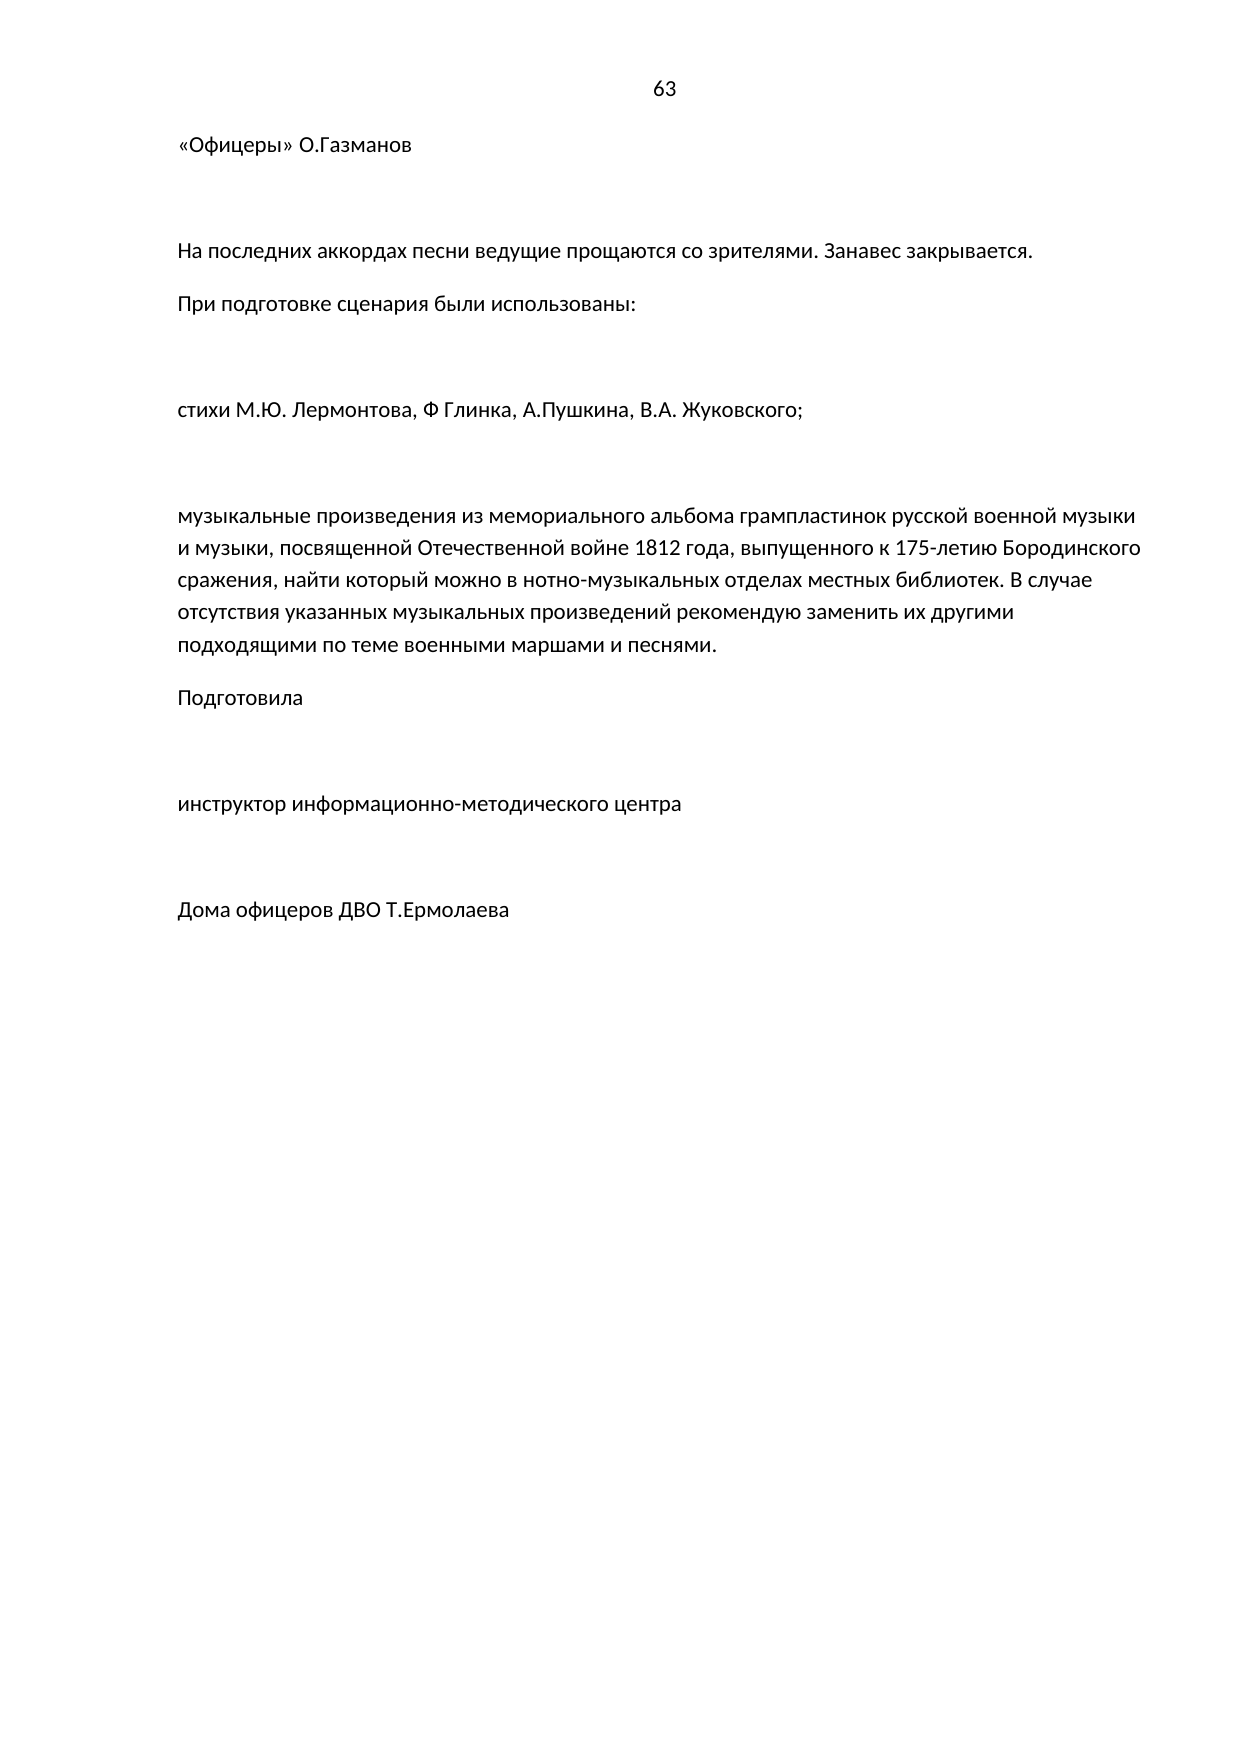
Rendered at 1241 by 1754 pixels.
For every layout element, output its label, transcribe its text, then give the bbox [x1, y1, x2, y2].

text «Офицеры» О.Газманов [177, 130, 1152, 158]
text музыкальные произведения из мемориального альбома грампластинок русской военной музыки и музыки, посвященной Отечественной войне 1812 года, выпущенного к 175-летию Бородинского сражения, найти который можно в нотно-музыкальных отделах местных библиотек. В случае отсутствия указанных музыкальных произведений рекомендую заменить их другими подходящими по теме военными маршами и песнями. [177, 501, 1152, 658]
text При подготовке сценария были использованы: [177, 289, 1152, 317]
text Подготовила [177, 683, 1152, 711]
text На последних аккордах песни ведущие прощаются со зрителями. Занавес закрывается. [177, 236, 1152, 264]
text инструктор информационно-методического центра [177, 789, 1152, 817]
text Дома офицеров ДВО Т.Ермолаева [177, 895, 1152, 923]
text стихи М.Ю. Лермонтова, Ф Глинка, А.Пушкина, В.А. Жуковского; [177, 395, 1152, 423]
